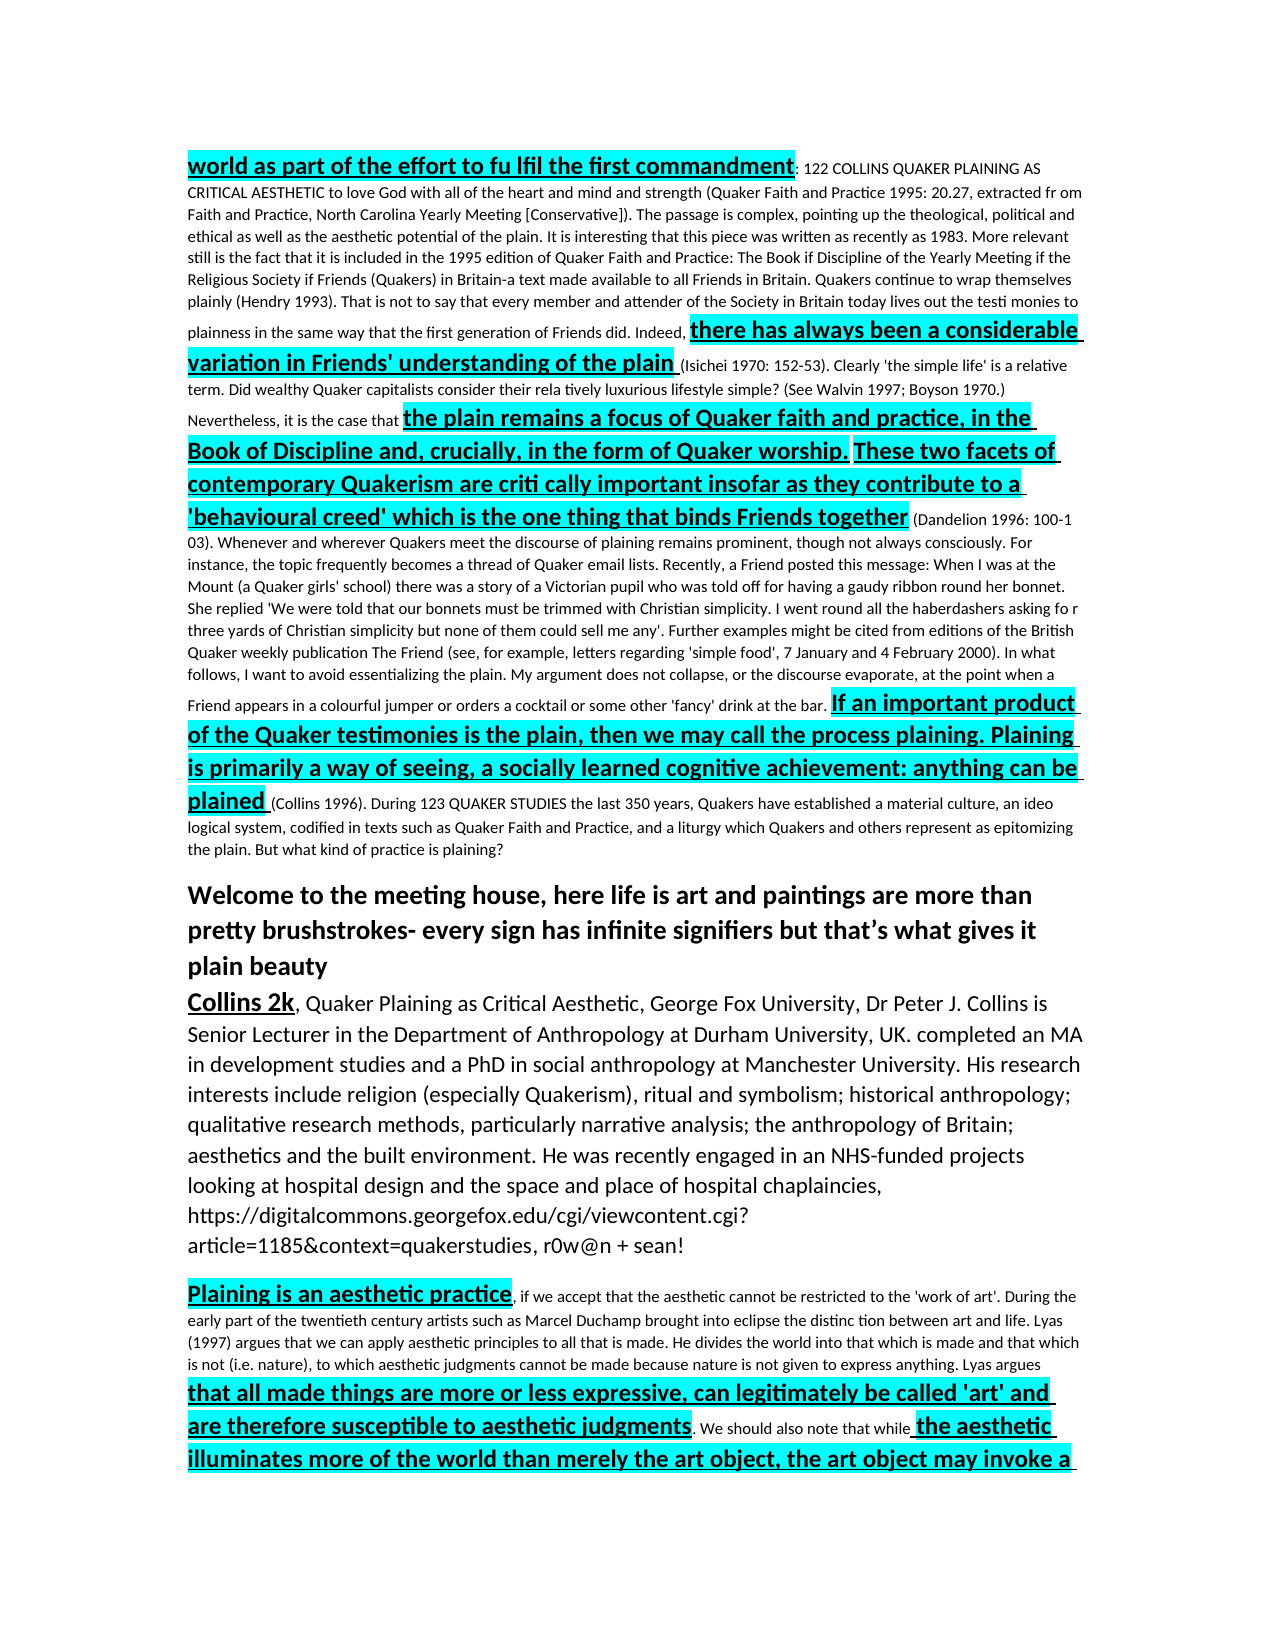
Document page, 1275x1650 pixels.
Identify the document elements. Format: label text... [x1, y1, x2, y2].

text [187, 150, 1087, 860]
text Collins 2k, Quaker Plaining as Critical Aesthetic, George Fox University, Dr Peter J. Collins is Senior Lecturer in the Department of Anthropology at Durham University, UK. completed an MA in development studies and a PhD in social anthropology at Manchester University. His research interests include religion (especially Quakerism), ritual and symbolism; historical anthropology; qualitative research methods, particularly narrative analysis; the anthropology of Britain; aesthetics and the built environment. He was recently engaged in an NHS-funded projects looking at hospital design and the space and place of hospital chaplaincies, https://digitalcommons.georgefox.edu/cgi/viewcontent.cgi?article=1185&context=quakerstudies, r0w@n + sean! [187, 985, 1087, 1259]
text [187, 1278, 1087, 1473]
subtitle Welcome to the meeting house, here life is art and paintings are more than pretty brushstrokes- every sign has infinite signifiers but that’s what gives it plain beauty [187, 878, 1087, 982]
